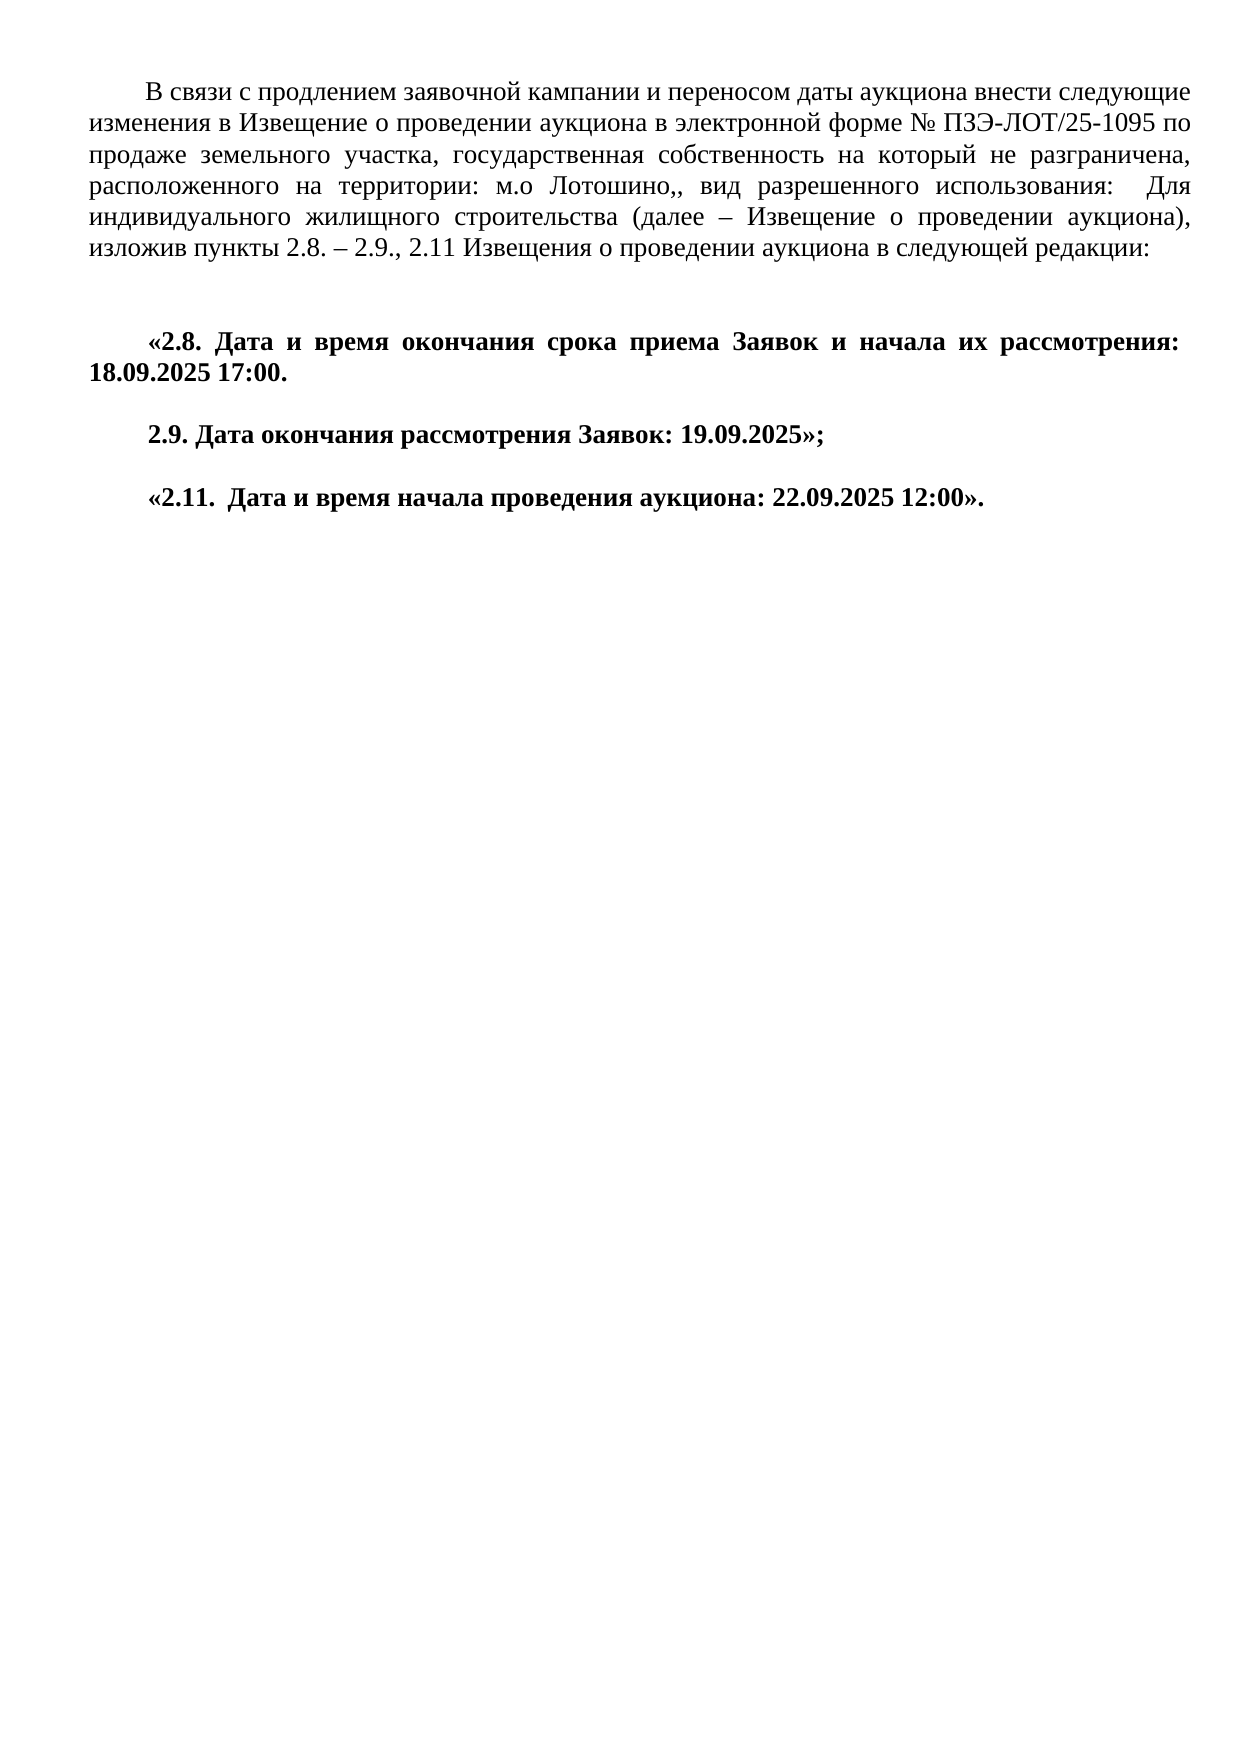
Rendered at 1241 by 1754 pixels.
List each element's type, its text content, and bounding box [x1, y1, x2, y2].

subtitle «2.11. Дата и время начала проведения аукциона: 22.09.2025 12:00». [89, 482, 1180, 513]
text В связи с продлением заявочной кампании и переносом даты аукциона внести следующие изменения в Извещение о проведении аукциона в электронной форме № ПЗЭ-ЛОТ/25-1095 по продаже земельного участка, государственная собственность на который не разграничена, расположенного на территории: м.о Лотошино,, вид разрешенного использования: Для индивидуального жилищного строительства (далее – Извещение о проведении аукциона), изложив пункты 2.8. – 2.9., 2.11 Извещения о проведении аукциона в следующей редакции: [89, 75, 1192, 262]
text 2.9. Дата окончания рассмотрения Заявок: 19.09.2025»; [89, 418, 1192, 449]
subtitle «2.8. Дата и время окончания срока приема Заявок и начала их рассмотрения: 18.09.2025 17:00. [89, 324, 1181, 387]
